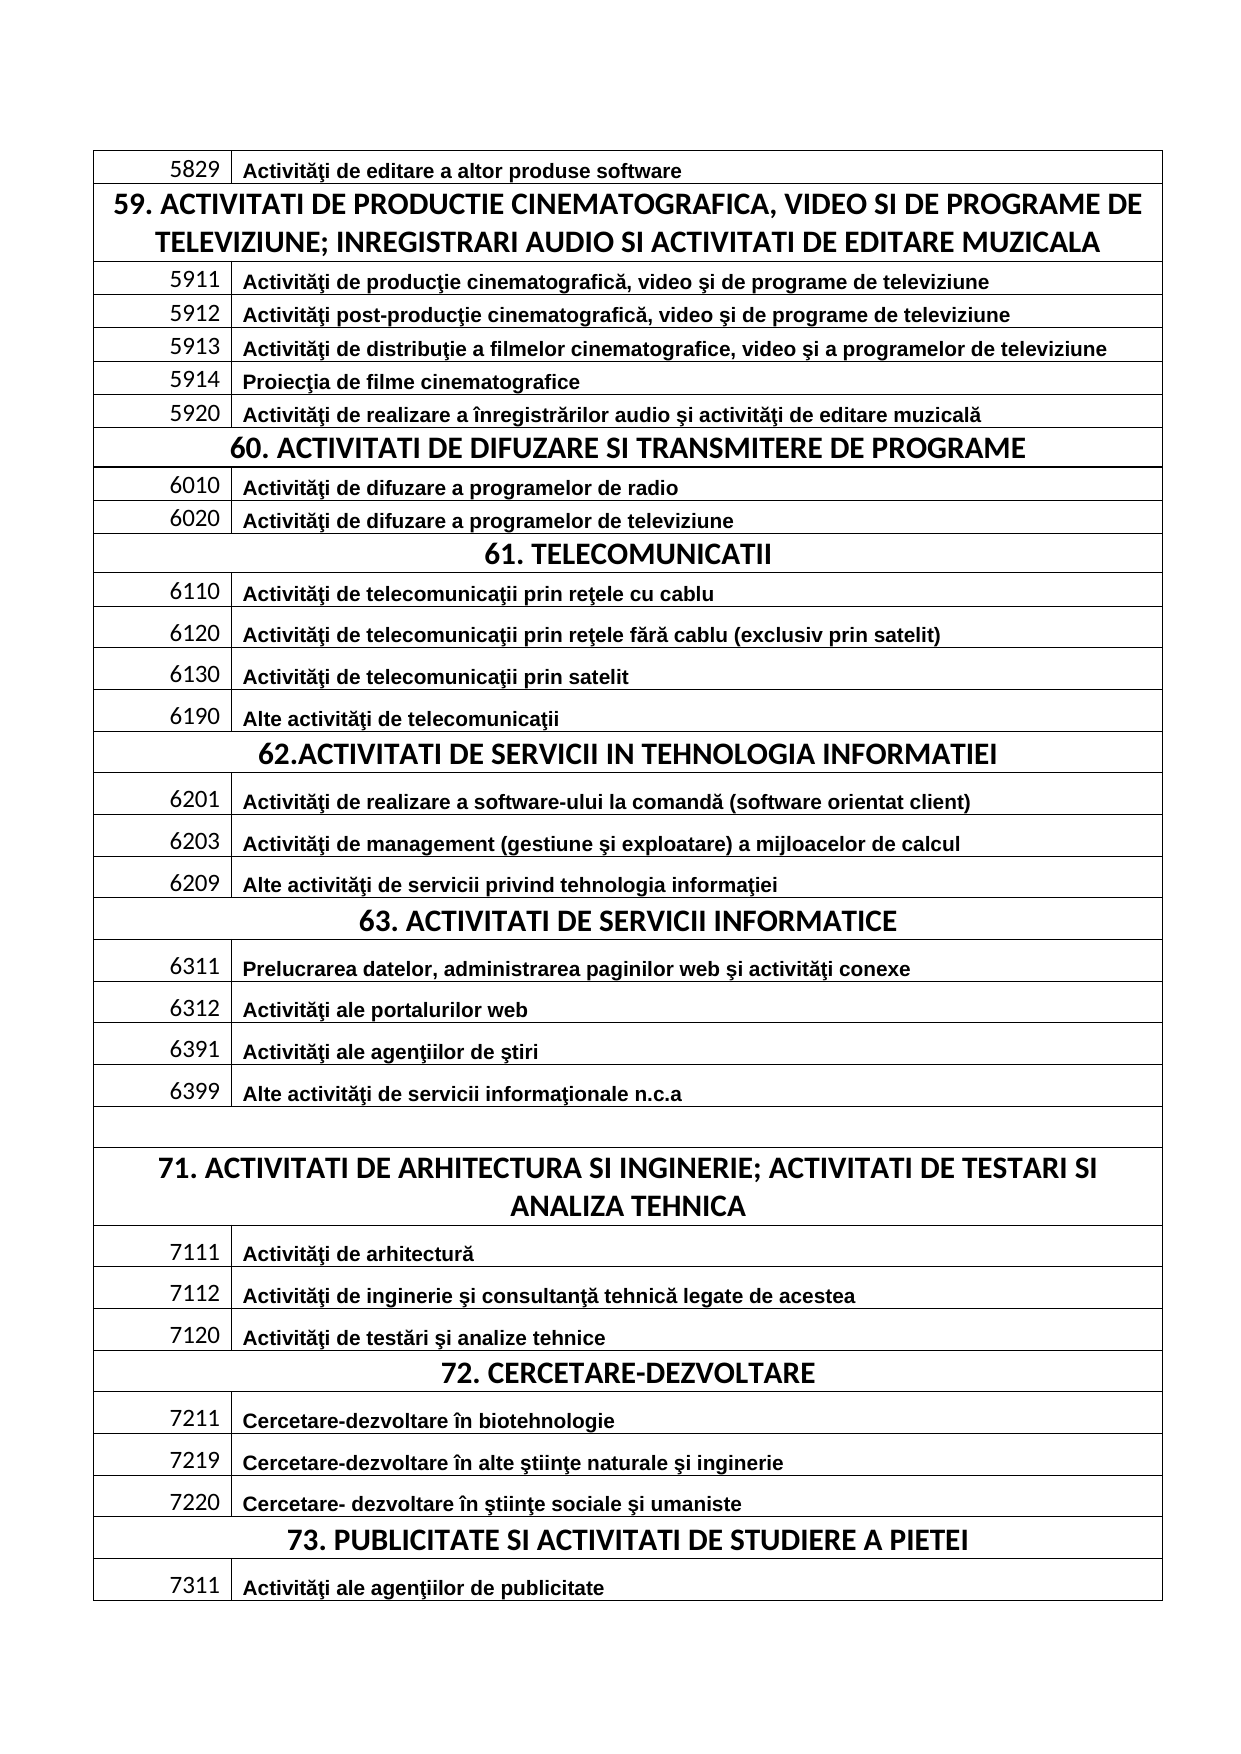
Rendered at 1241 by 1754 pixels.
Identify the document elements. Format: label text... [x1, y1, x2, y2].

table_cell 62.ACTIVITATI DE SERVICII IN TEHNOLOGIA INFORMATIEI [94, 732, 1162, 772]
table_cell 61. TELECOMUNICATII [94, 534, 1162, 572]
table_cell 6311 [94, 940, 231, 981]
table_cell 6209 [94, 857, 231, 897]
table_cell Activităţi post-producţie cinematografică, video şi de programe de televiziune [232, 295, 1162, 327]
table_cell 7211 [94, 1392, 231, 1433]
table_cell Activităţi de telecomunicaţii prin reţele cu cablu [232, 573, 1162, 606]
table_cell 6203 [94, 815, 231, 856]
table_cell 73. PUBLICITATE SI ACTIVITATI DE STUDIERE A PIETEI [94, 1517, 1162, 1558]
table_cell Activităţi de arhitectură [232, 1226, 1162, 1266]
table_cell 7220 [94, 1476, 231, 1516]
table_cell Activităţi ale portalurilor web [232, 982, 1162, 1022]
table_cell 6190 [94, 690, 231, 731]
table_cell Activităţi de producţie cinematografică, video şi de programe de televiziune [232, 262, 1162, 294]
table_cell Activităţi de telecomunicaţii prin reţele fără cablu (exclusiv prin satelit) [232, 607, 1162, 647]
table_cell 60. ACTIVITATI DE DIFUZARE SI TRANSMITERE DE PROGRAME [94, 428, 1162, 466]
table_cell Cercetare-dezvoltare în biotehnologie [232, 1392, 1162, 1433]
table_cell Activităţi ale agenţiilor de ştiri [232, 1023, 1162, 1064]
table_cell 5829 [94, 151, 231, 183]
table_cell [94, 1107, 1162, 1147]
table_cell 6020 [94, 501, 231, 533]
table_cell 5914 [94, 362, 231, 394]
table_cell 6110 [94, 573, 231, 606]
table_cell Cercetare-dezvoltare în alte ştiinţe naturale şi inginerie [232, 1434, 1162, 1474]
table_cell Activităţi de realizare a software-ului la comandă (software orientat client) [232, 773, 1162, 814]
table_cell Activităţi de inginerie şi consultanţă tehnică legate de acestea [232, 1267, 1162, 1308]
table_cell 71. ACTIVITATI DE ARHITECTURA SI INGINERIE; ACTIVITATI DE TESTARI SI ANALIZA TEHNICA [94, 1148, 1162, 1224]
table_cell 5912 [94, 295, 231, 327]
table_cell Alte activităţi de telecomunicaţii [232, 690, 1162, 731]
table_cell 7112 [94, 1267, 231, 1308]
table_cell 5911 [94, 262, 231, 294]
table_cell Activităţi de realizare a înregistrărilor audio şi activităţi de editare muzicală [232, 395, 1162, 427]
table_cell 6010 [94, 468, 231, 500]
table_cell Prelucrarea datelor, administrarea paginilor web şi activităţi conexe [232, 940, 1162, 981]
table_cell Activităţi ale agenţiilor de publicitate [232, 1559, 1162, 1599]
table_cell 7120 [94, 1309, 231, 1349]
table_cell 6399 [94, 1065, 231, 1106]
table_cell 5920 [94, 395, 231, 427]
table_cell 6312 [94, 982, 231, 1022]
table_cell 7111 [94, 1226, 231, 1266]
table_cell 72. CERCETARE-DEZVOLTARE [94, 1351, 1162, 1391]
table_cell Proiecţia de filme cinematografice [232, 362, 1162, 394]
table_cell Activităţi de distribuţie a filmelor cinematografice, video şi a programelor de televiziune [232, 328, 1162, 361]
table_cell Alte activităţi de servicii privind tehnologia informaţiei [232, 857, 1162, 897]
table_cell 6201 [94, 773, 231, 814]
table_cell Activităţi de telecomunicaţii prin satelit [232, 648, 1162, 689]
table_cell Activităţi de editare a altor produse software [232, 151, 1162, 183]
table_cell Activităţi de difuzare a programelor de televiziune [232, 501, 1162, 533]
table_cell 59. ACTIVITATI DE PRODUCTIE CINEMATOGRAFICA, VIDEO SI DE PROGRAME DE TELEVIZIUNE; INREGISTRARI AUDIO SI ACTIVITATI DE EDITARE MUZICALA [94, 184, 1162, 261]
table_cell 6120 [94, 607, 231, 647]
table_cell Alte activităţi de servicii informaţionale n.c.a [232, 1065, 1162, 1106]
table_cell 7219 [94, 1434, 231, 1474]
table_cell Activităţi de testări şi analize tehnice [232, 1309, 1162, 1349]
table_cell Activităţi de difuzare a programelor de radio [232, 468, 1162, 500]
table_cell 6130 [94, 648, 231, 689]
table_cell 63. ACTIVITATI DE SERVICII INFORMATICE [94, 898, 1162, 939]
table_cell 5913 [94, 328, 231, 361]
table_cell Activităţi de management (gestiune şi exploatare) a mijloacelor de calcul [232, 815, 1162, 856]
table_cell 6391 [94, 1023, 231, 1064]
table_cell Cercetare- dezvoltare în ştiinţe sociale şi umaniste [232, 1476, 1162, 1516]
table_cell 7311 [94, 1559, 231, 1599]
